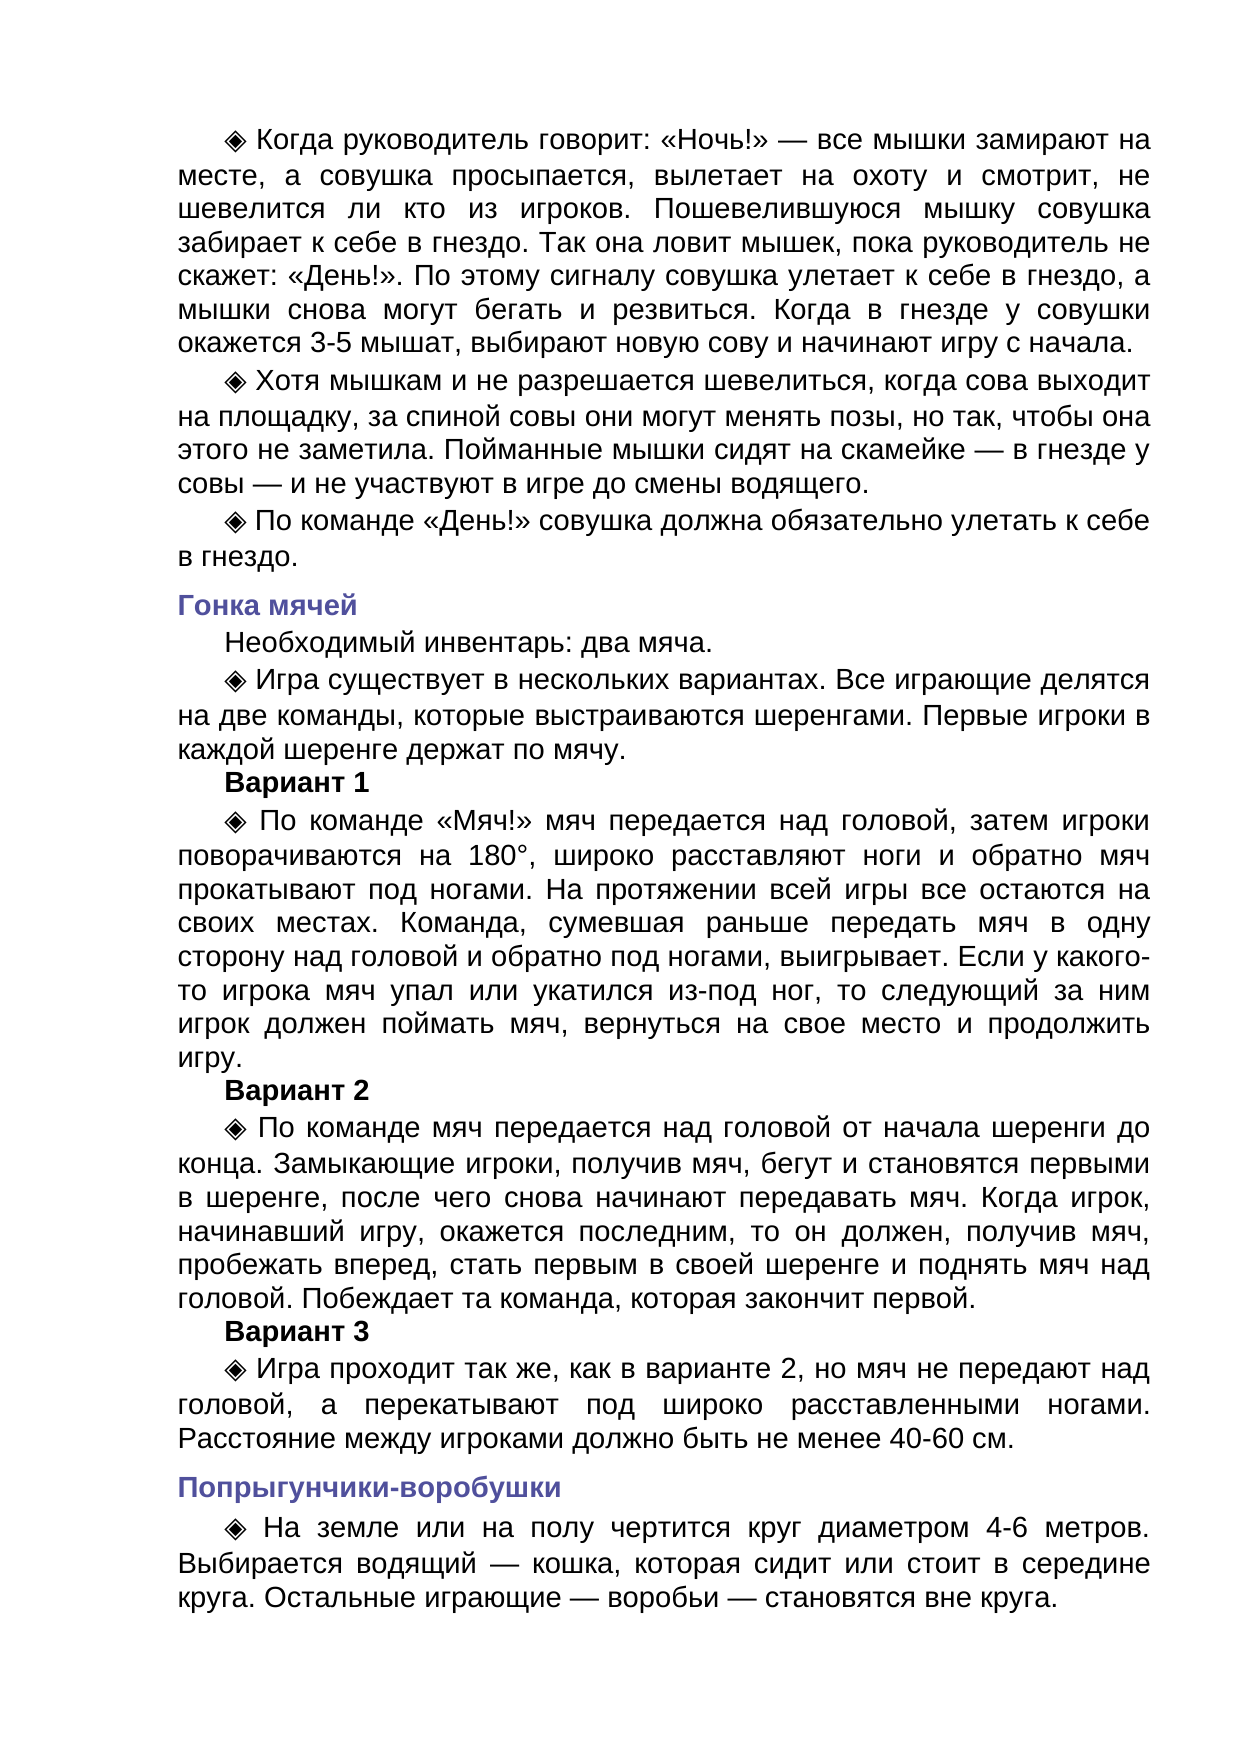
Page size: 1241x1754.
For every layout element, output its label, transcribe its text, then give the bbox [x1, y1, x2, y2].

text Гонка мячей [177, 588, 1152, 622]
text ◈ По команде «Мяч!» мяч передается над головой, затем игроки поворачиваются на 180°, широко расставляют ноги и обратно мяч прокатывают под ногами. На протяжении всей игры все остаются на своих местах. Команда, сумевшая раньше передать мяч в одну сторону над головой и обратно под ногами, выигрывает. Если у какого-то игрока мяч упал или укатился из-под ног, то следующий за ним игрок должен поймать мяч, вернуться на свое место и продолжить игру. [177, 799, 1152, 1073]
text ◈ Игра проходит так же, как в варианте 2, но мяч не передают над головой, а перекатывают под широко расставленными ногами. Расстояние между игроками должно быть не менее 40-60 см. [177, 1348, 1152, 1454]
text Необходимый инвентарь: два мяча. [177, 625, 1152, 658]
text ◈ По команде мяч передается над головой от начала шеренги до конца. Замыкающие игроки, получив мяч, бегут и становятся первыми в шеренге, после чего снова начинают передавать мяч. Когда игрок, начинавший игру, окажется последним, то он должен, получив мяч, пробежать вперед, стать первым в своей шеренге и поднять мяч над головой. Побеждает та команда, которая закончит первой. [177, 1107, 1152, 1314]
text Вариант 2 [177, 1073, 1152, 1107]
text ◈ Игра существует в нескольких вариантах. Все играющие делятся на две команды, которые выстраиваются шеренгами. Первые игроки в каждой шеренге держат по мячу. [177, 658, 1152, 765]
text Вариант 3 [177, 1314, 1152, 1348]
text ◈ Когда руководитель говорит: «Ночь!» — все мышки замирают на месте, а совушка просыпается, вылетает на охоту и смотрит, не шевелится ли кто из игроков. Пошевелившуюся мышку совушка забирает к себе в гнездо. Так она ловит мышек, пока руководитель не скажет: «День!». По этому сигналу совушка улетает к себе в гнездо, а мышки снова могут бегать и резвиться. Когда в гнезде у совушки окажется 3-5 мышат, выбирают новую сову и начинают игру с начала. [177, 118, 1152, 359]
text ◈ Хотя мышкам и не разрешается шевелиться, когда сова выходит на площадку, за спиной совы они могут менять позы, но так, чтобы она этого не заметила. Пойманные мышки сидят на скамейке — в гнезде у совы — и не участвуют в игре до смены водящего. [177, 359, 1152, 499]
text ◈ По команде «День!» совушка должна обязательно улетать к себе в гнездо. [177, 499, 1152, 573]
text Вариант 1 [177, 765, 1152, 799]
text ◈ На земле или на полу чертится круг диаметром 4-6 метров. Выбирается водящий — кошка, которая сидит или стоит в середине круга. Остальные играющие — воробьи — становятся вне круга. [177, 1507, 1152, 1613]
text Попрыгунчики-воробушки [177, 1470, 1152, 1504]
